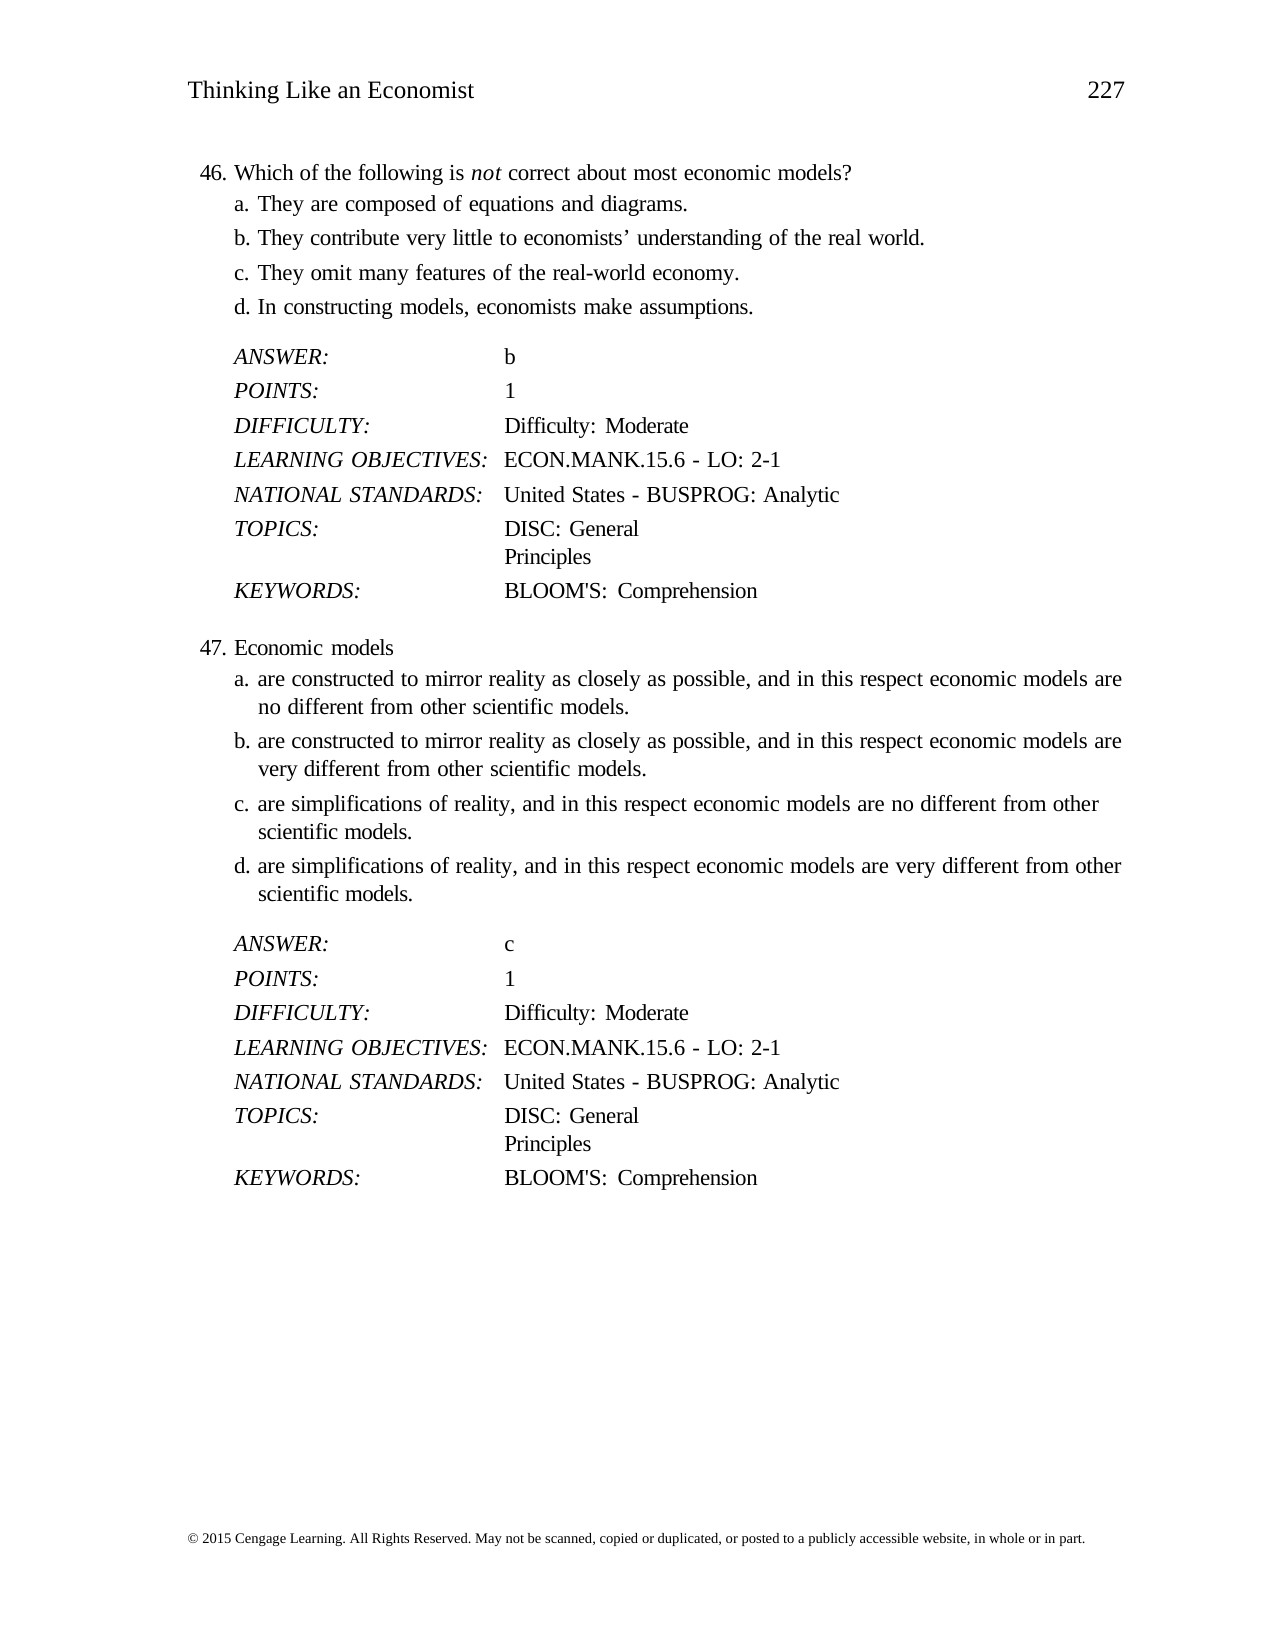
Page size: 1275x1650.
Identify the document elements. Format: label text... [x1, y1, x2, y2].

list In constructing models, economists make assumptions. [234, 293, 1125, 319]
list are simplifications of reality, and in this respect economic models are no different from other scientific models. [234, 790, 1144, 844]
text ANSWER: b [234, 343, 1125, 369]
text POINTS: 1 [234, 965, 1125, 991]
text NATIONAL STANDARDS: United States - BUSPROG: Analytic [234, 1068, 1125, 1094]
list They are composed of equations and diagrams. [234, 190, 1125, 216]
text KEYWORDS: BLOOM'S: Comprehension [234, 1164, 1125, 1191]
list They omit many features of the real-world economy. [234, 259, 1125, 285]
text ANSWER: c [234, 931, 1125, 957]
text LEARNING OBJECTIVES: ECON.MANK.15.6 - LO: 2-1 [234, 446, 1125, 473]
list Economic models [199, 633, 1125, 660]
list are simplifications of reality, and in this respect economic models are very different from other scientific models. [234, 852, 1144, 907]
text NATIONAL STANDARDS: United States - BUSPROG: Analytic [234, 481, 1125, 507]
text TOPICS: DISC: General Principles [234, 1102, 656, 1157]
text DIFFICULTY: Difficulty: Moderate [234, 412, 1125, 438]
list Which of the following is not correct about most economic models? [199, 159, 1125, 185]
text POINTS: 1 [234, 377, 1125, 404]
text DIFFICULTY: Difficulty: Moderate [234, 999, 1125, 1026]
list are constructed to mirror reality as closely as possible, and in this respect economic models are no different from other scientific models. [234, 665, 1144, 719]
list are constructed to mirror reality as closely as possible, and in this respect economic models are very different from other scientific models. [234, 727, 1144, 782]
list They contribute very little to economists’ understanding of the real world. [234, 224, 1125, 251]
text LEARNING OBJECTIVES: ECON.MANK.15.6 - LO: 2-1 [234, 1034, 1125, 1060]
text TOPICS: DISC: General Principles [234, 515, 656, 569]
text KEYWORDS: BLOOM'S: Comprehension [234, 577, 1125, 603]
